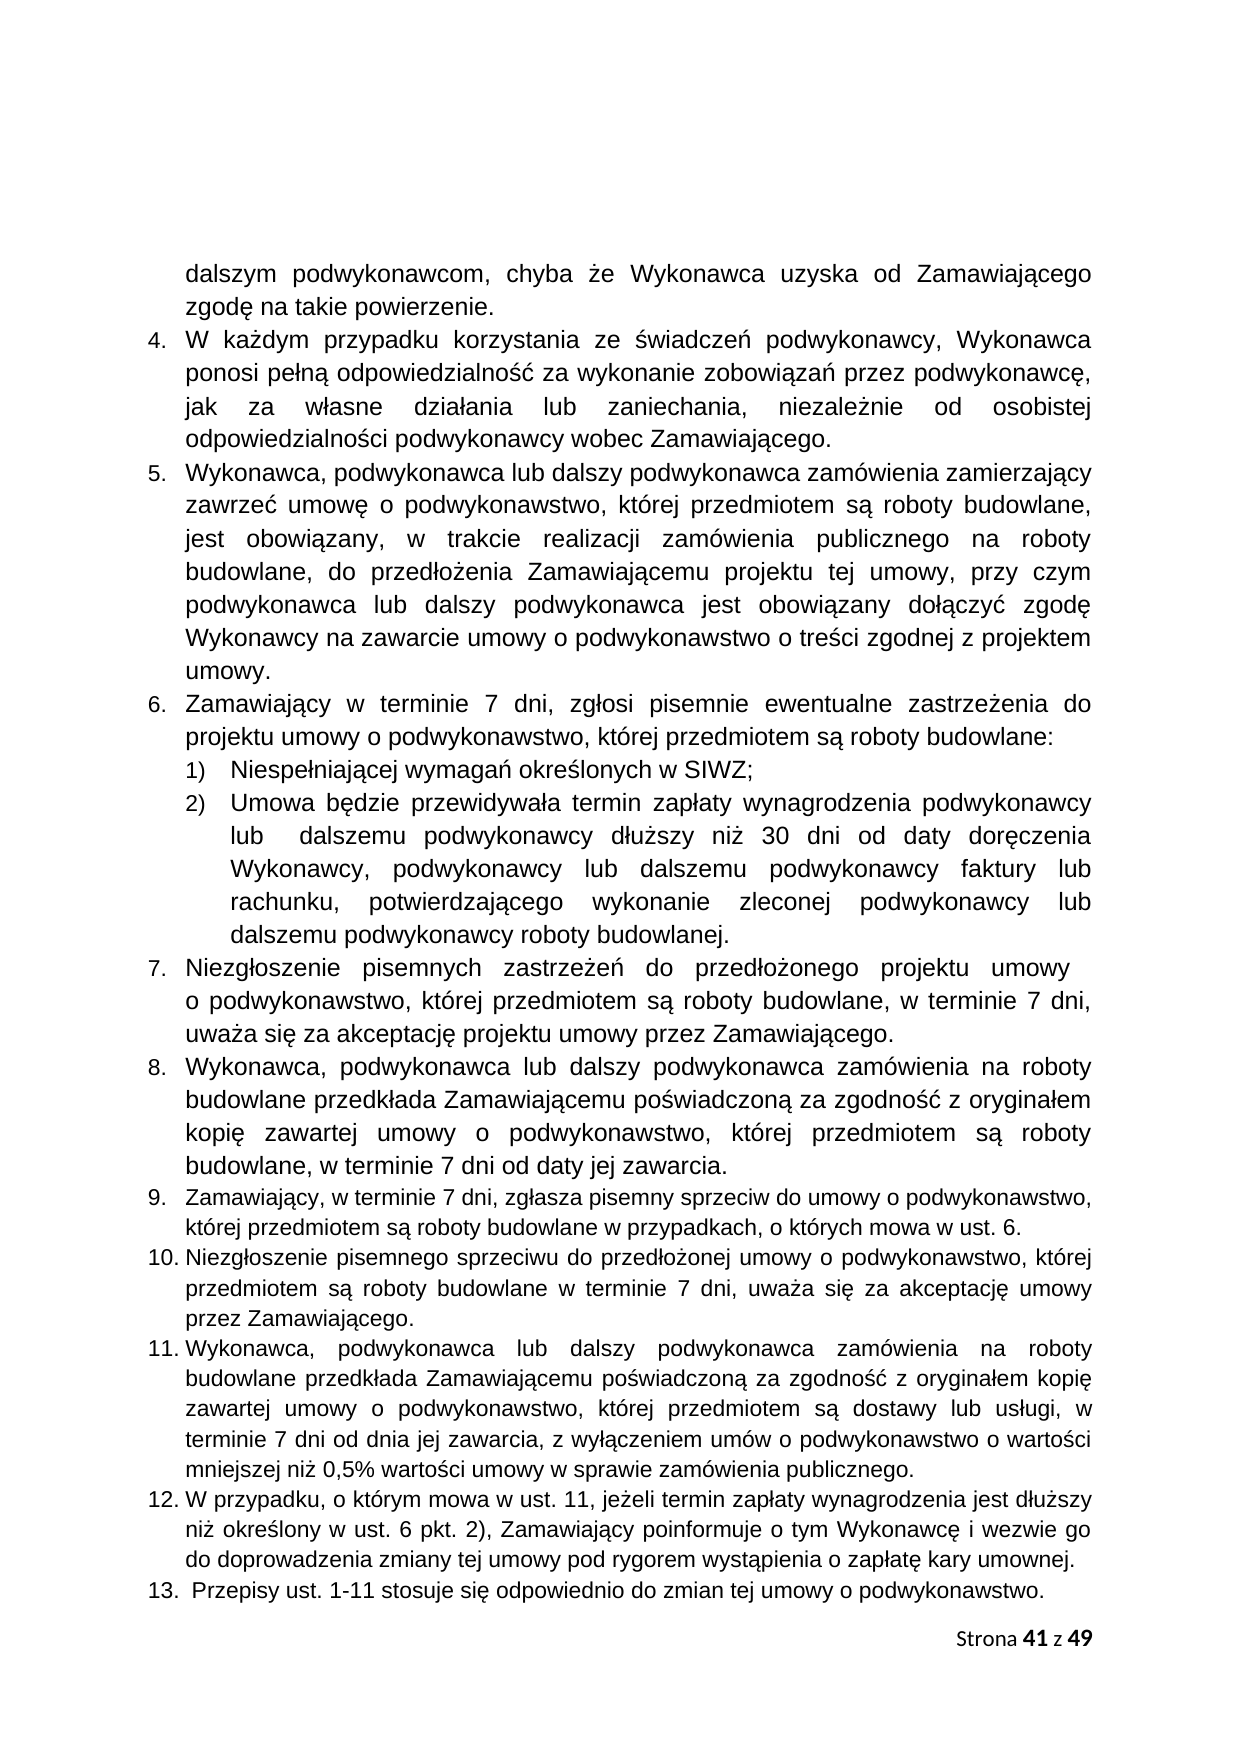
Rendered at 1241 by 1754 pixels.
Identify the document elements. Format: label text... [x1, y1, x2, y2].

list Przepisy ust. 1-11 stosuje się odpowiednio do zmian tej umowy o podwykonawstwo. [148, 1577, 1093, 1603]
list Wykonawca, podwykonawca lub dalszy podwykonawca zamówienia zamierzający zawrzeć umowę o podwykonawstwo, której przedmiotem są roboty budowlane, jest obowiązany, w trakcie realizacji zamówienia publicznego na roboty budowlane, do przedłożenia Zamawiającemu projektu tej umowy, przy czym podwykonawca lub dalszy podwykonawca jest obowiązany dołączyć zgodę Wykonawcy na zawarcie umowy o podwykonawstwo o treści zgodnej z projektem umowy. [148, 457, 1093, 684]
list Umowa będzie przewidywała termin zapłaty wynagrodzenia podwykonawcy lub dalszemu podwykonawcy dłuższy niż 30 dni od daty doręczenia Wykonawcy, podwykonawcy lub dalszemu podwykonawcy faktury lub rachunku, potwierdzającego wykonanie zleconej podwykonawcy lub dalszemu podwykonawcy roboty budowlanej. [185, 788, 1093, 948]
list Wykonawca, podwykonawca lub dalszy podwykonawca zamówienia na roboty budowlane przedkłada Zamawiającemu poświadczoną za zgodność z oryginałem kopię zawartej umowy o podwykonawstwo, której przedmiotem są dostawy lub usługi, w terminie 7 dni od dnia jej zawarcia, z wyłączeniem umów o podwykonawstwo o wartości mniejszej niż 0,5% wartości umowy w sprawie zamówienia publicznego. [148, 1335, 1093, 1482]
list W każdym przypadku korzystania ze świadczeń podwykonawcy, Wykonawca ponosi pełną odpowiedzialność za wykonanie zobowiązań przez podwykonawcę, jak za własne działania lub zaniechania, niezależnie od osobistej odpowiedzialności podwykonawcy wobec Zamawiającego. [148, 325, 1093, 453]
list Zamawiający, w terminie 7 dni, zgłasza pisemny sprzeciw do umowy o podwykonawstwo, której przedmiotem są roboty budowlane w przypadkach, o których mowa w ust. 6. [148, 1184, 1093, 1241]
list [148, 259, 1093, 321]
list Zamawiający w terminie 7 dni, zgłosi pisemnie ewentualne zastrzeżenia do projektu umowy o podwykonawstwo, której przedmiotem są roboty budowlane: [148, 689, 1093, 750]
list Niespełniającej wymagań określonych w SIWZ; [185, 755, 1093, 783]
list W przypadku, o którym mowa w ust. 11, jeżeli termin zapłaty wynagrodzenia jest dłuższy niż określony w ust. 6 pkt. 2), Zamawiający poinformuje o tym Wykonawcę i wezwie go do doprowadzenia zmiany tej umowy pod rygorem wystąpienia o zapłatę kary umownej. [148, 1486, 1093, 1573]
list Wykonawca, podwykonawca lub dalszy podwykonawca zamówienia na roboty budowlane przedkłada Zamawiającemu poświadczoną za zgodność z oryginałem kopię zawartej umowy o podwykonawstwo, której przedmiotem są roboty budowlane, w terminie 7 dni od daty jej zawarcia. [148, 1052, 1093, 1180]
list Niezgłoszenie pisemnego sprzeciwu do przedłożonej umowy o podwykonawstwo, której przedmiotem są roboty budowlane w terminie 7 dni, uważa się za akceptację umowy przez Zamawiającego. [148, 1244, 1093, 1331]
list Niezgłoszenie pisemnych zastrzeżeń do przedłożonego projektu umowy o podwykonawstwo, której przedmiotem są roboty budowlane, w terminie 7 dni, uważa się za akceptację projektu umowy przez Zamawiającego. [148, 953, 1093, 1048]
